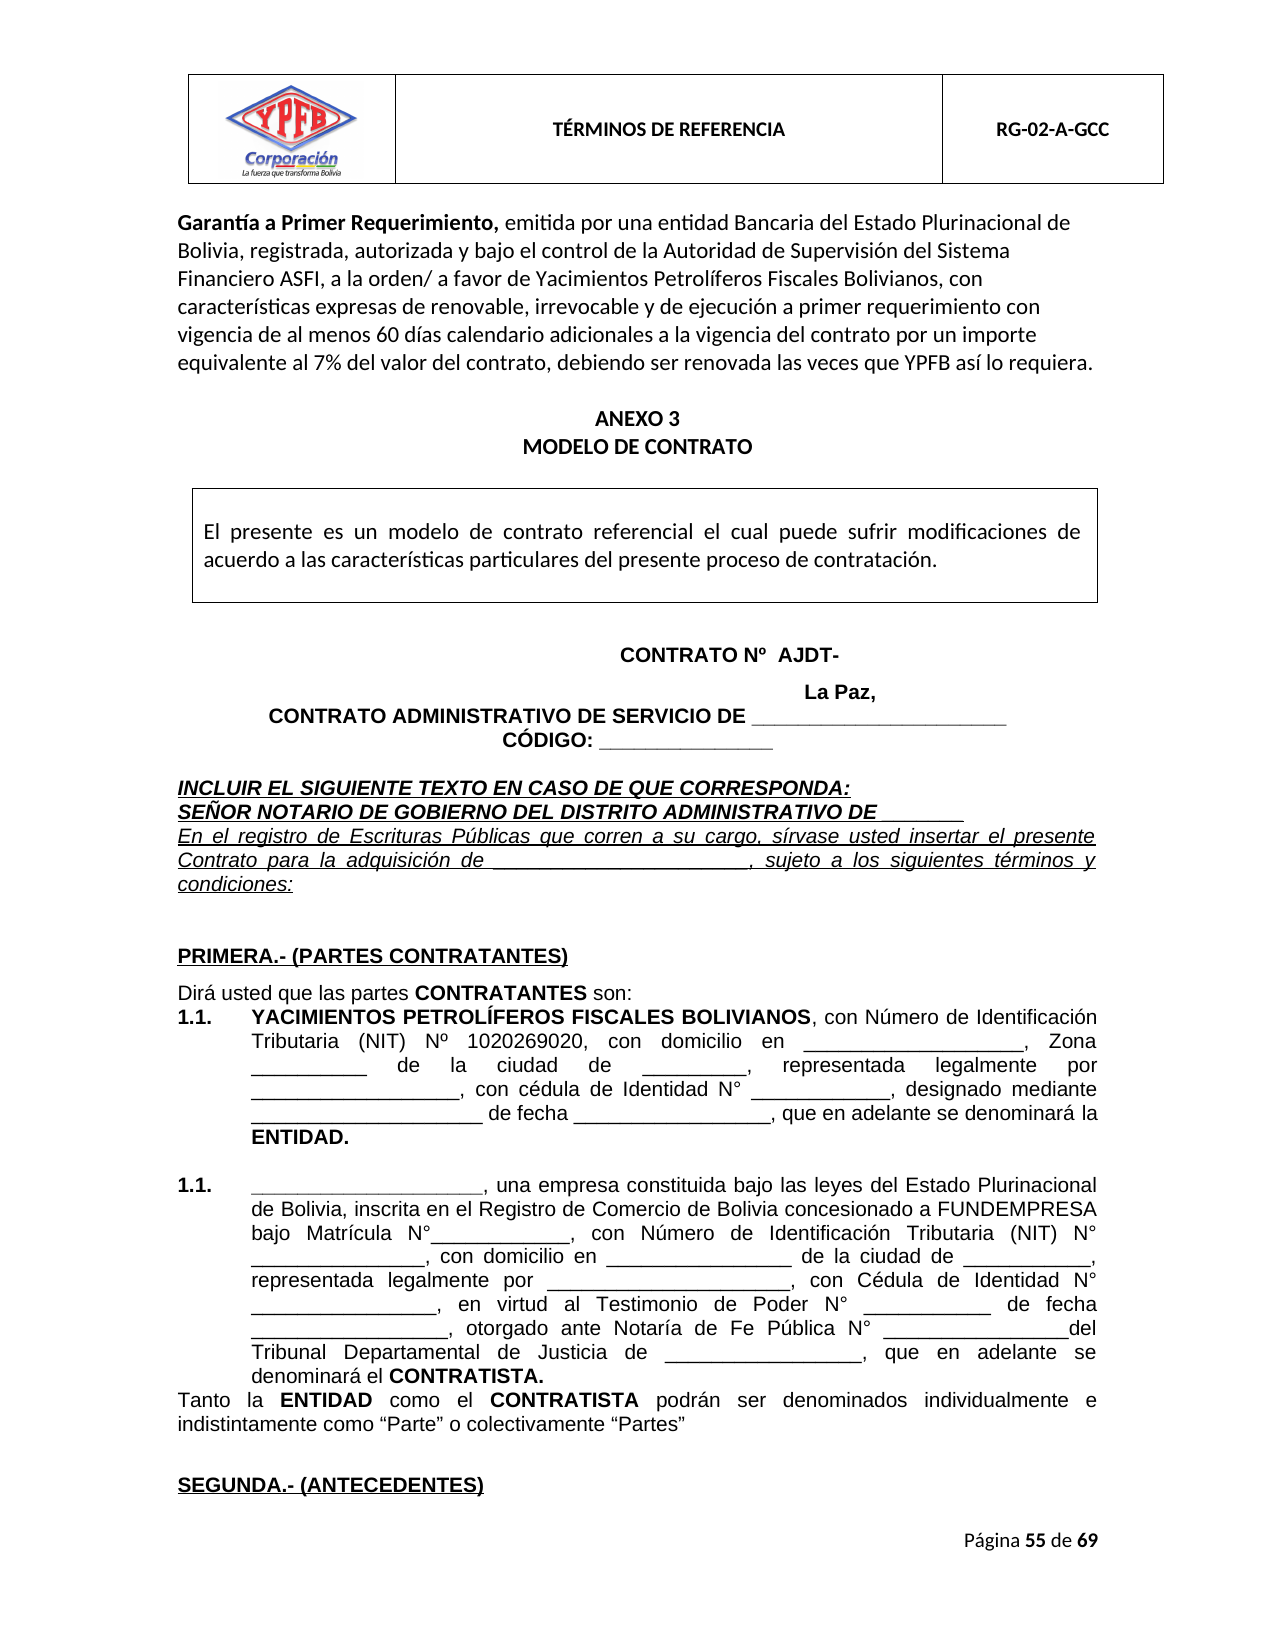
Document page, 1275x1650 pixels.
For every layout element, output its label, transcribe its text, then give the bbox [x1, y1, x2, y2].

text PRIMERA.- (PARTES CONTRATANTES) [177, 944, 1098, 968]
text En el registro de Escrituras Públicas que corren a su cargo, sírvase usted insertar el presente Contrato para la adquisición de ______________________, sujeto a los siguientes términos y condiciones: [177, 823, 1098, 895]
picture [218, 81, 364, 179]
text Garantía a Primer Requerimiento, emitida por una entidad Bancaria del Estado Plurinacional de Bolivia, registrada, autorizada y bajo el control de la Autoridad de Supervisión del Sistema Financiero ASFI, a la orden/ a favor de Yacimientos Petrolíferos Fiscales Bolivianos, con características expresas de renovable, irrevocable y de ejecución a primer requerimiento con vigencia de al menos 60 días calendario adicionales a la vigencia del contrato por un importe equivalente al 7% del valor del contrato, debiendo ser renovada las veces que YPFB así lo requiera. [177, 208, 1098, 376]
text La Paz, [546, 680, 1098, 704]
text Dirá usted que las partes CONTRATANTES son: [177, 981, 1098, 1005]
text CÓDIGO: _______________ [177, 728, 1098, 752]
text CONTRATO Nº AJDT- [546, 643, 1098, 667]
text MODELO DE CONTRATO [177, 432, 1098, 460]
text INCLUIR EL SIGUIENTE TEXTO EN CASO DE QUE CORRESPONDA: [177, 776, 1098, 799]
text SEÑOR NOTARIO DE GOBIERNO DEL DISTRITO ADMINISTRATIVO DE _______ [177, 799, 1098, 823]
text CONTRATO ADMINISTRATIVO DE SERVICIO DE ______________________ [177, 704, 1098, 728]
list YACIMIENTOS PETROLÍFEROS FISCALES BOLIVIANOS, con Número de Identificación Tributaria (NIT) Nº 1020269020, con domicilio en ___________________, Zona __________ de la ciudad de _________, representada legalmente por __________________, con cédula de Identidad N° ____________, designado mediante ____________________ de fecha _________________, que en adelante se denominará la ENTIDAD. [177, 1005, 1098, 1148]
table_header El presente es un modelo de contrato referencial el cual puede sufrir modificaciones de acuerdo a las características particulares del presente proceso de contratación. [193, 489, 1097, 602]
text ANEXO 3 [177, 404, 1098, 432]
text Tanto la ENTIDAD como el CONTRATISTA podrán ser denominados individualmente e indistintamente como “Parte” o colectivamente “Partes” [177, 1388, 1098, 1436]
text SEGUNDA.- (ANTECEDENTES) [177, 1472, 1098, 1496]
list ____________________, una empresa constituida bajo las leyes del Estado Plurinacional de Bolivia, inscrita en el Registro de Comercio de Bolivia concesionado a FUNDEMPRESA bajo Matrícula N°____________, con Número de Identificación Tributaria (NIT) N° _______________, con domicilio en ________________ de la ciudad de ___________, representada legalmente por _____________________, con Cédula de Identidad N° ________________, en virtud al Testimonio de Poder N° ___________ de fecha _________________, otorgado ante Notaría de Fe Pública N° ________________del Tribunal Departamental de Justicia de _________________, que en adelante se denominará el CONTRATISTA. [177, 1172, 1098, 1388]
